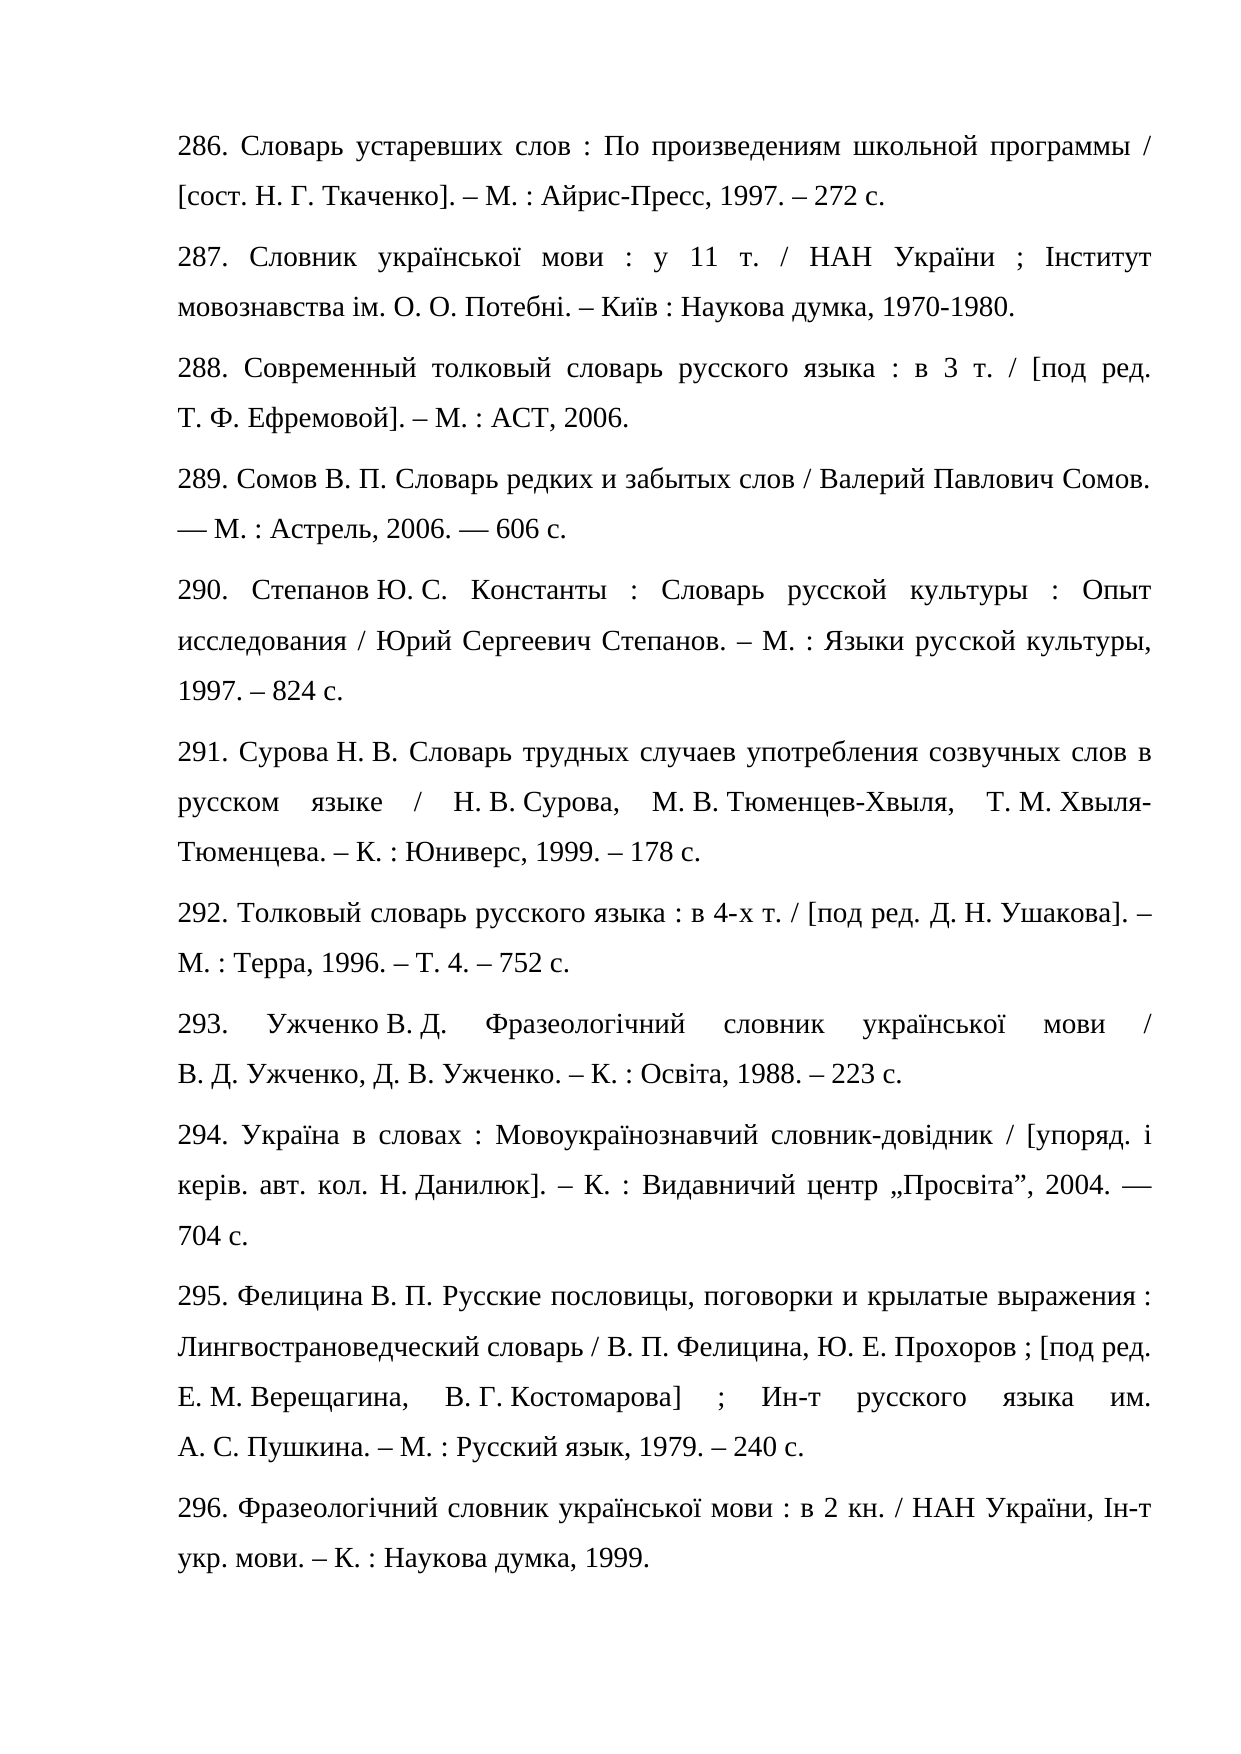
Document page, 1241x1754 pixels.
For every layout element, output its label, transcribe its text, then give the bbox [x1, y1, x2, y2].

text 287. Словник української мови : у 11 т. / НАН України ; Інститут мовознавства ім. О. О. Потебні. – Київ : Наукова думка, 1970-1980. [177, 239, 1152, 323]
text 296. Фразеологічний словник української мови : в 2 кн. / НАН України, Ін-т укр. мови. – К. : Наукова думка, 1999. [177, 1490, 1152, 1574]
text 286. Словарь устаревших слов : По произведениям школьной программы / [сост. Н. Г. Ткаченко]. – М. : Айрис-Пресс, 1997. – 272 с. [177, 128, 1152, 212]
text 288. Современный толковый словарь русского языка : в 3 т. / [под ред. Т. Ф. Ефремовой]. – М. : АСТ, 2006. [177, 350, 1152, 434]
text 289. Сомов В. П. Словарь редких и забытых слов / Валерий Павлович Сомов. — М. : Астрель, 2006. — 606 с. [177, 461, 1152, 545]
text 292. Толковый словарь русского языка : в 4-х т. / [под ред. Д. Н. Ушакова]. – М. : Терра, 1996. – Т. 4. – 752 с. [177, 895, 1152, 979]
text 290. Степанов Ю. С. Константы : Словарь русской культуры : Опыт исследования / Юрий Сергеевич Степанов. – М. : Языки русской культуры, 1997. – 824 с. [177, 572, 1152, 706]
text 295. Фелицина В. П. Русские пословицы, поговорки и крылатые выражения : Лингвострановедческий словарь / В. П. Фелицина, Ю. Е. Прохоров ; [под ред. Е. М. Верещагина, В. Г. Костомарова] ; Ин-т русского языка им. А. С. Пушкина. – М. : Русский язык, 1979. – 240 с. [177, 1278, 1152, 1463]
text 294. Україна в словах : Мовоукраїнознавчий словник-довідник / [упоряд. і керів. авт. кол. Н. Данилюк]. – К. : Видавничий центр „Просвіта”, 2004. — 704 с. [177, 1117, 1152, 1251]
text 293. Ужченко В. Д. Фразеологічний словник української мови / В. Д. Ужченко, Д. В. Ужченко. – К. : Освіта, 1988. – 223 с. [177, 1006, 1152, 1090]
text 291. Сурова Н. В. Словарь трудных случаев употребления созвучных слов в русском языке / Н. В. Сурова, М. В. Тюменцев-Хвыля, Т. М. Хвыля-Тюменцева. – К. : Юниверс, 1999. – 178 с. [177, 734, 1152, 868]
